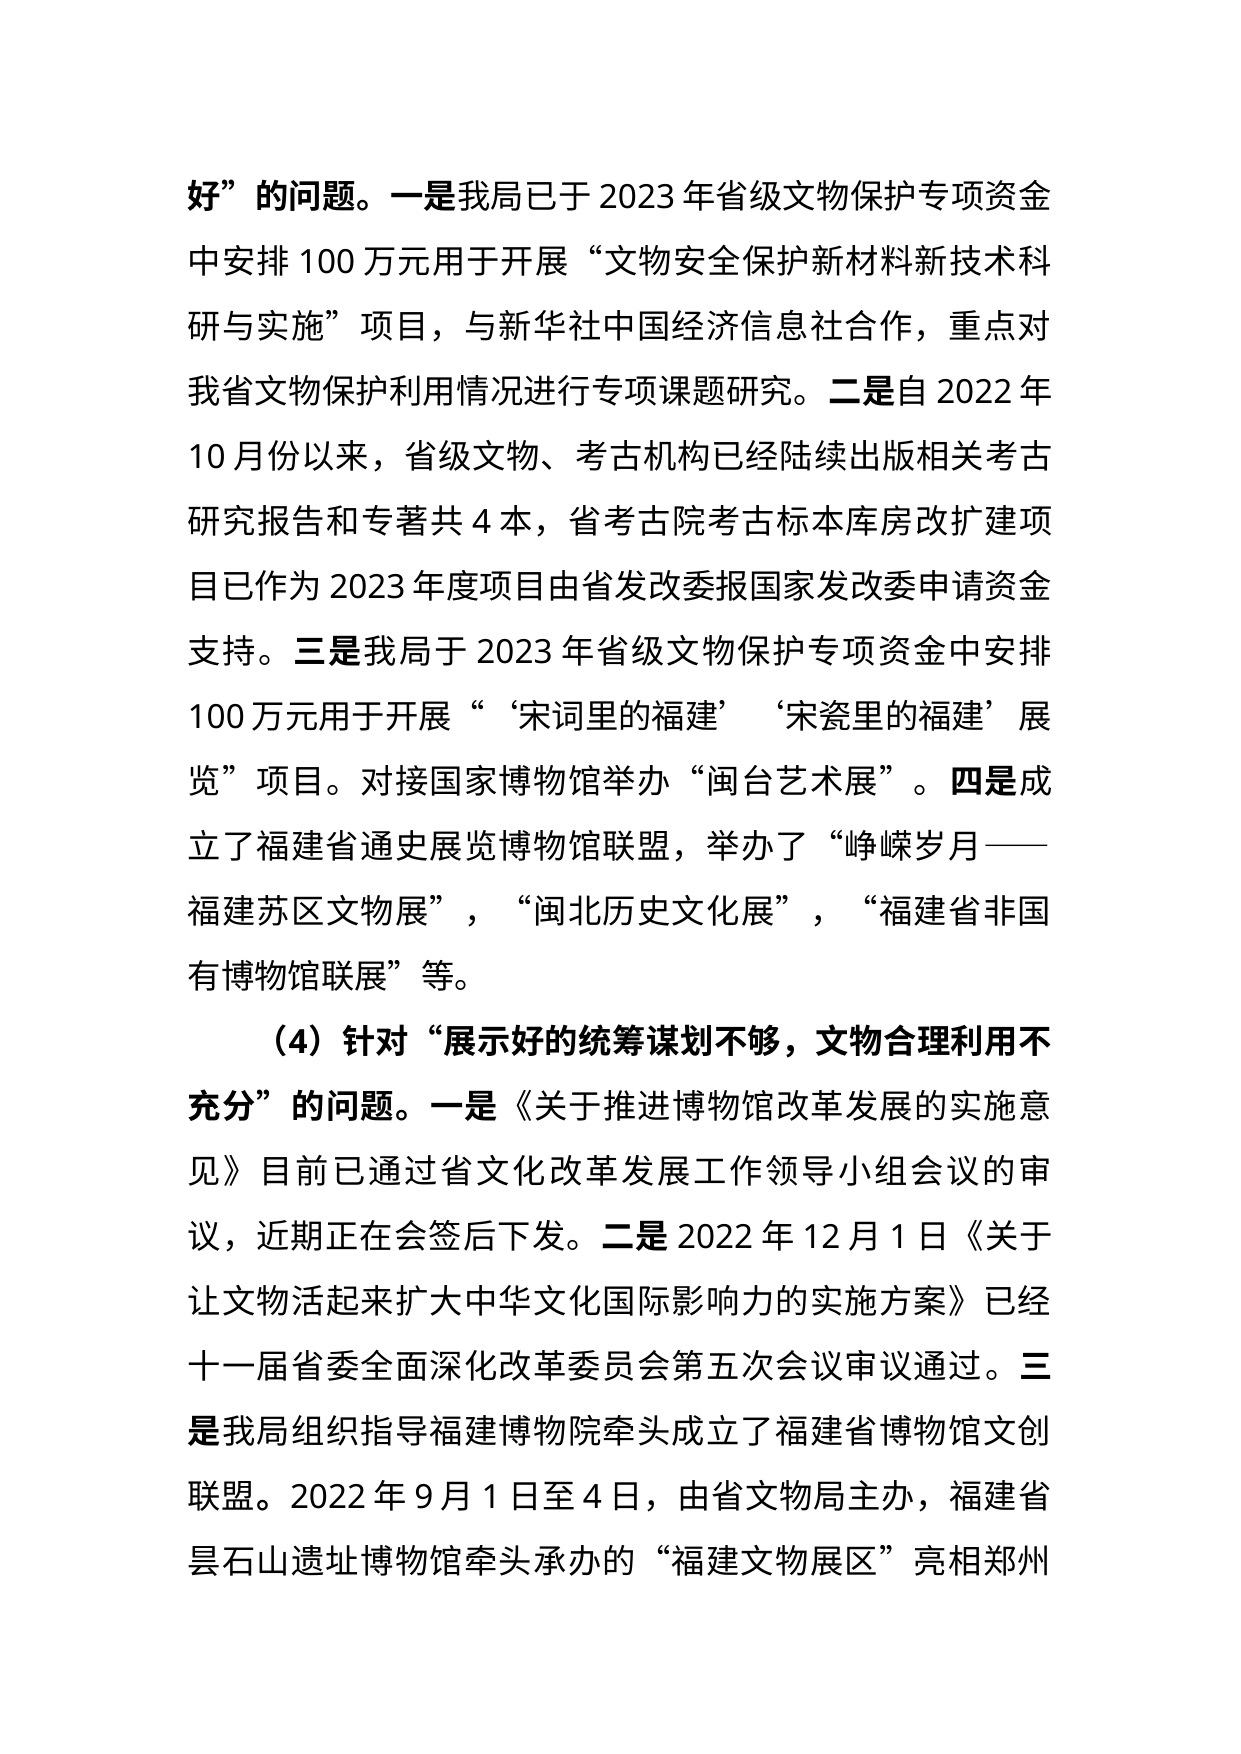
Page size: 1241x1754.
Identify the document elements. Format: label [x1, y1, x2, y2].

list [187, 1007, 1053, 1592]
text [187, 162, 1053, 1007]
